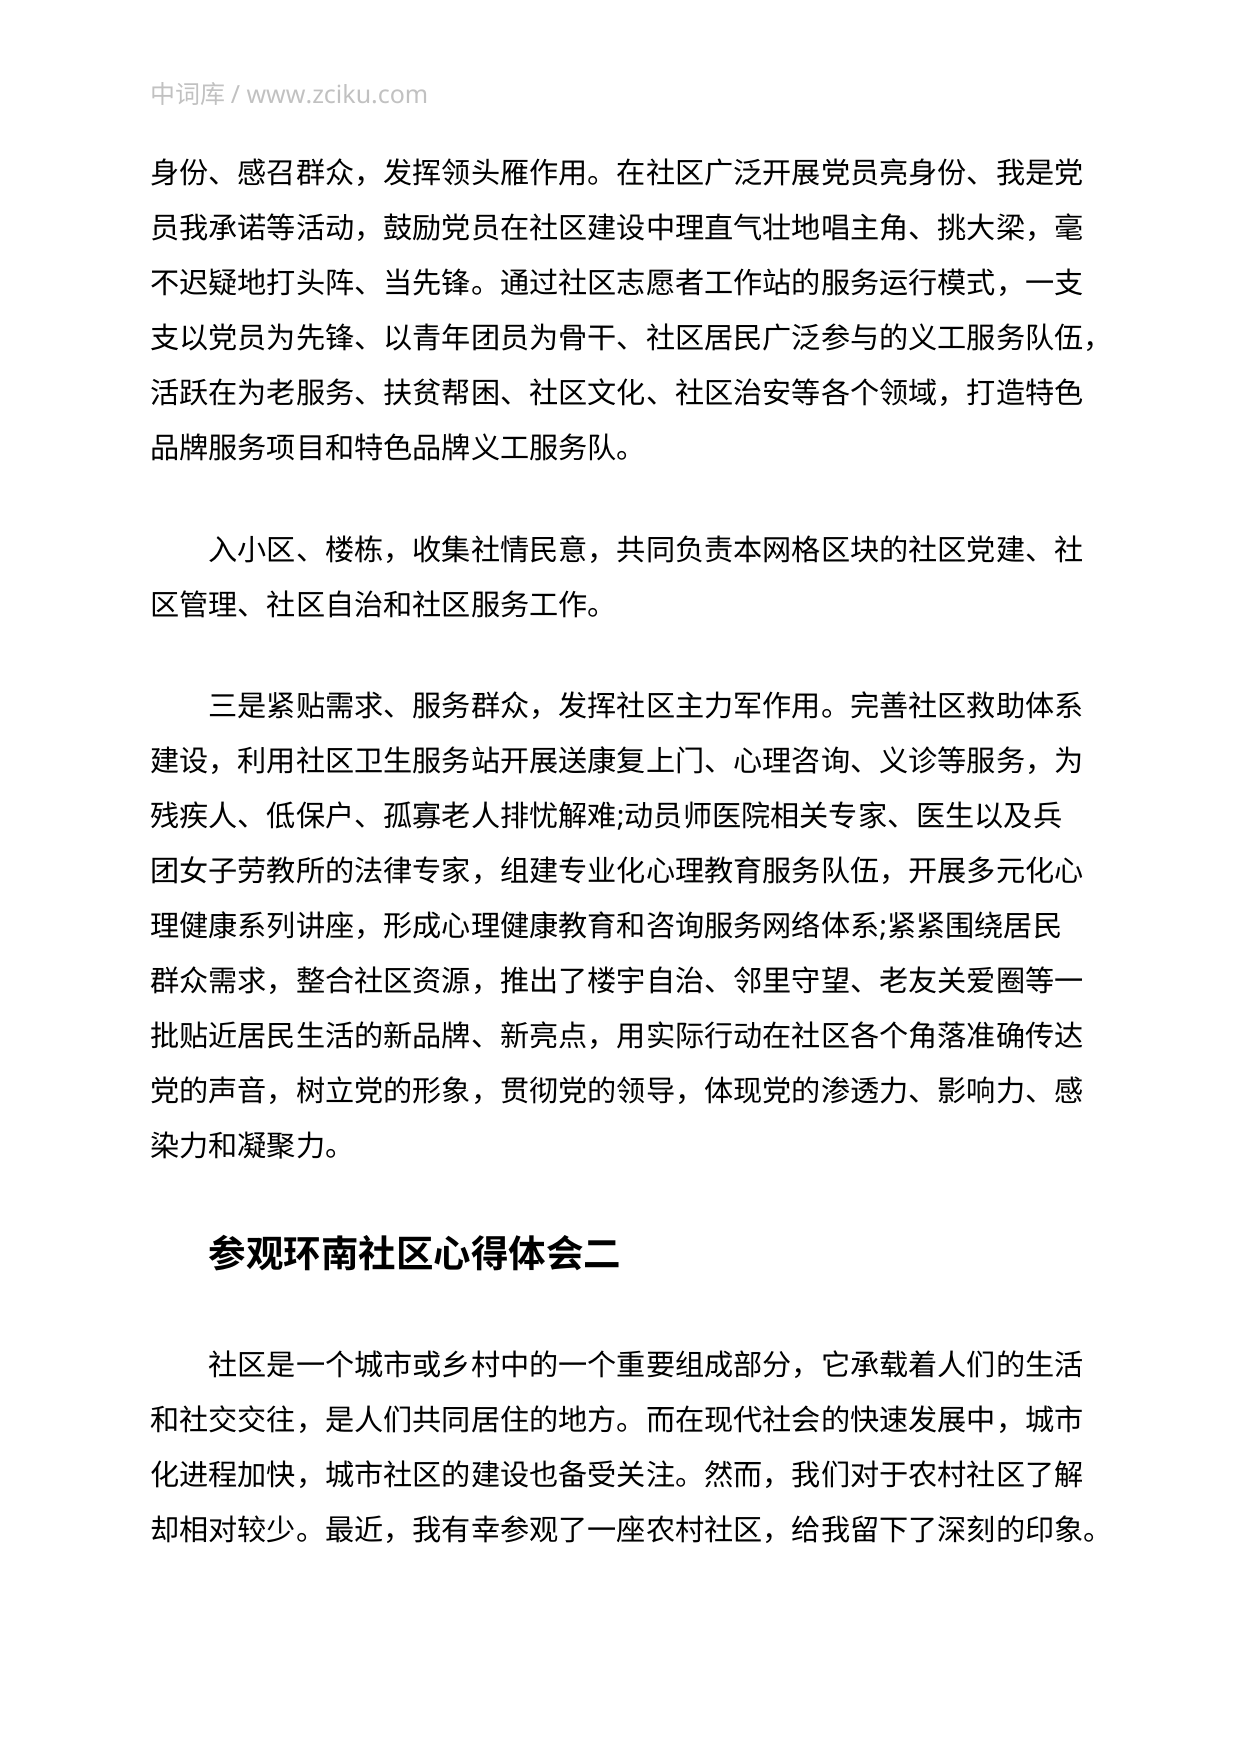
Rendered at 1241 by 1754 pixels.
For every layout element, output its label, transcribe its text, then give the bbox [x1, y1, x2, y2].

text 社区是一个城市或乡村中的一个重要组成部分，它承载着人们的生活和社交交往，是人们共同居住的地方。而在现代社会的快速发展中，城市化进程加快，城市社区的建设也备受关注。然而，我们对于农村社区了解却相对较少。最近，我有幸参观了一座农村社区，给我留下了深刻的印象。 [150, 1341, 1090, 1548]
text 参观环南社区心得体会二 [150, 1224, 1090, 1278]
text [150, 150, 1090, 467]
text 三是紧贴需求、服务群众，发挥社区主力军作用。完善社区救助体系建设，利用社区卫生服务站开展送康复上门、心理咨询、义诊等服务，为残疾人、低保户、孤寡老人排忧解难;动员师医院相关专家、医生以及兵团女子劳教所的法律专家，组建专业化心理教育服务队伍，开展多元化心理健康系列讲座，形成心理健康教育和咨询服务网络体系;紧紧围绕居民群众需求，整合社区资源，推出了楼宇自治、邻里守望、老友关爱圈等一批贴近居民生活的新品牌、新亮点，用实际行动在社区各个角落准确传达党的声音，树立党的形象，贯彻党的领导，体现党的渗透力、影响力、感染力和凝聚力。 [150, 683, 1090, 1164]
text 入小区、楼栋，收集社情民意，共同负责本网格区块的社区党建、社区管理、社区自治和社区服务工作。 [150, 526, 1090, 623]
